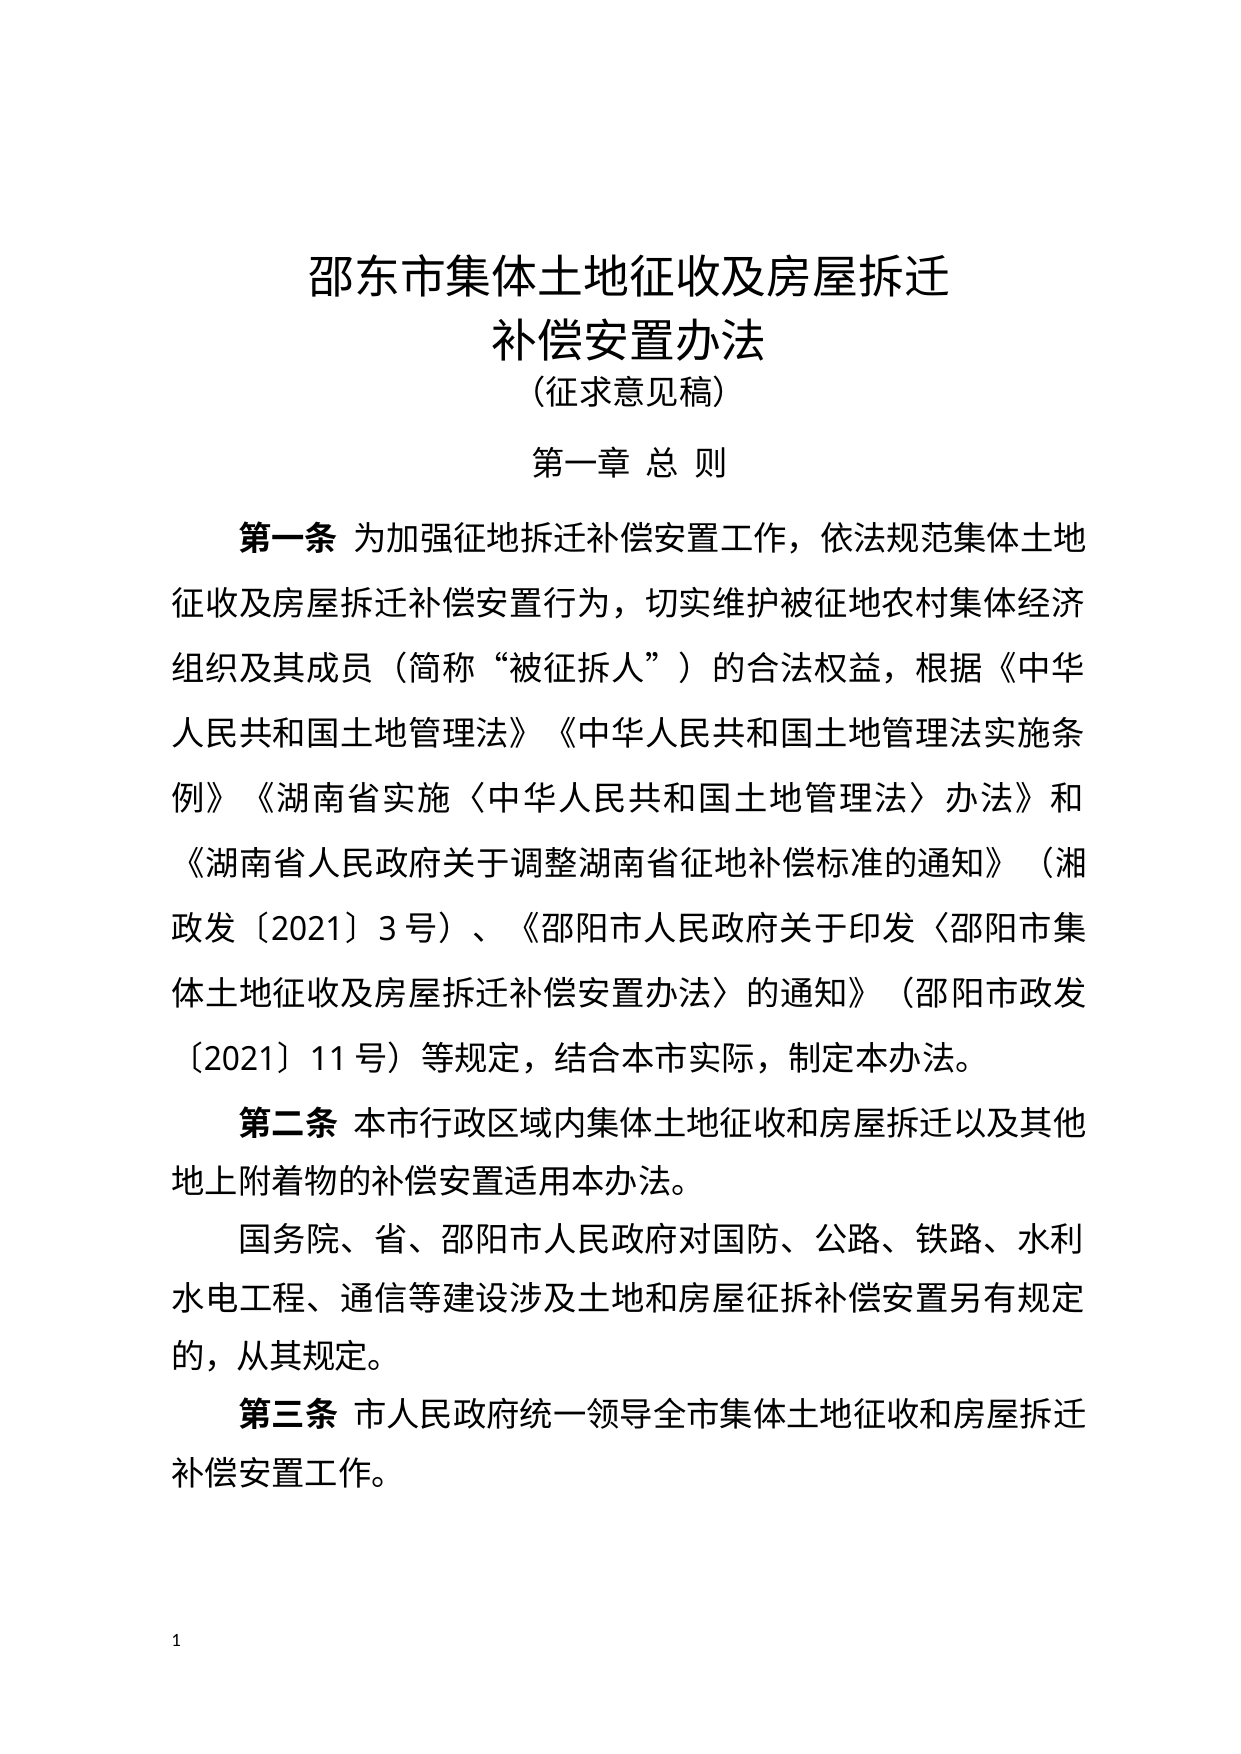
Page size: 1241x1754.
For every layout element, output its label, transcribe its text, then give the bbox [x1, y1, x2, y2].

text 第三条 市人民政府统一领导全市集体土地征收和房屋拆迁补偿安置工作。 [171, 1380, 1087, 1497]
text （征求意见稿） [171, 371, 1087, 412]
text 补偿安置办法 [171, 306, 1087, 371]
text 第二条 本市行政区域内集体土地征收和房屋拆迁以及其他地上附着物的补偿安置适用本办法。 [171, 1088, 1087, 1205]
text 邵东市集体土地征收及房屋拆迁 [171, 242, 1087, 306]
text 第一条 为加强征地拆迁补偿安置工作，依法规范集体土地征收及房屋拆迁补偿安置行为，切实维护被征地农村集体经济组织及其成员（简称“被征拆人”）的合法权益，根据《中华人民共和国土地管理法》《中华人民共和国土地管理法实施条例》《湖南省实施〈中华人民共和国土地管理法〉办法》和《湖南省人民政府关于调整湖南省征地补偿标准的通知》（湘政发〔2021〕3号）、《邵阳市人民政府关于印发〈邵阳市集体土地征收及房屋拆迁补偿安置办法〉的通知》（邵阳市政发〔2021〕11号）等规定，结合本市实际，制定本办法。 [171, 503, 1087, 1088]
text 第一章 总 则 [171, 429, 1087, 487]
text 国务院、省、邵阳市人民政府对国防、公路、铁路、水利水电工程、通信等建设涉及土地和房屋征拆补偿安置另有规定的，从其规定。 [171, 1205, 1087, 1380]
